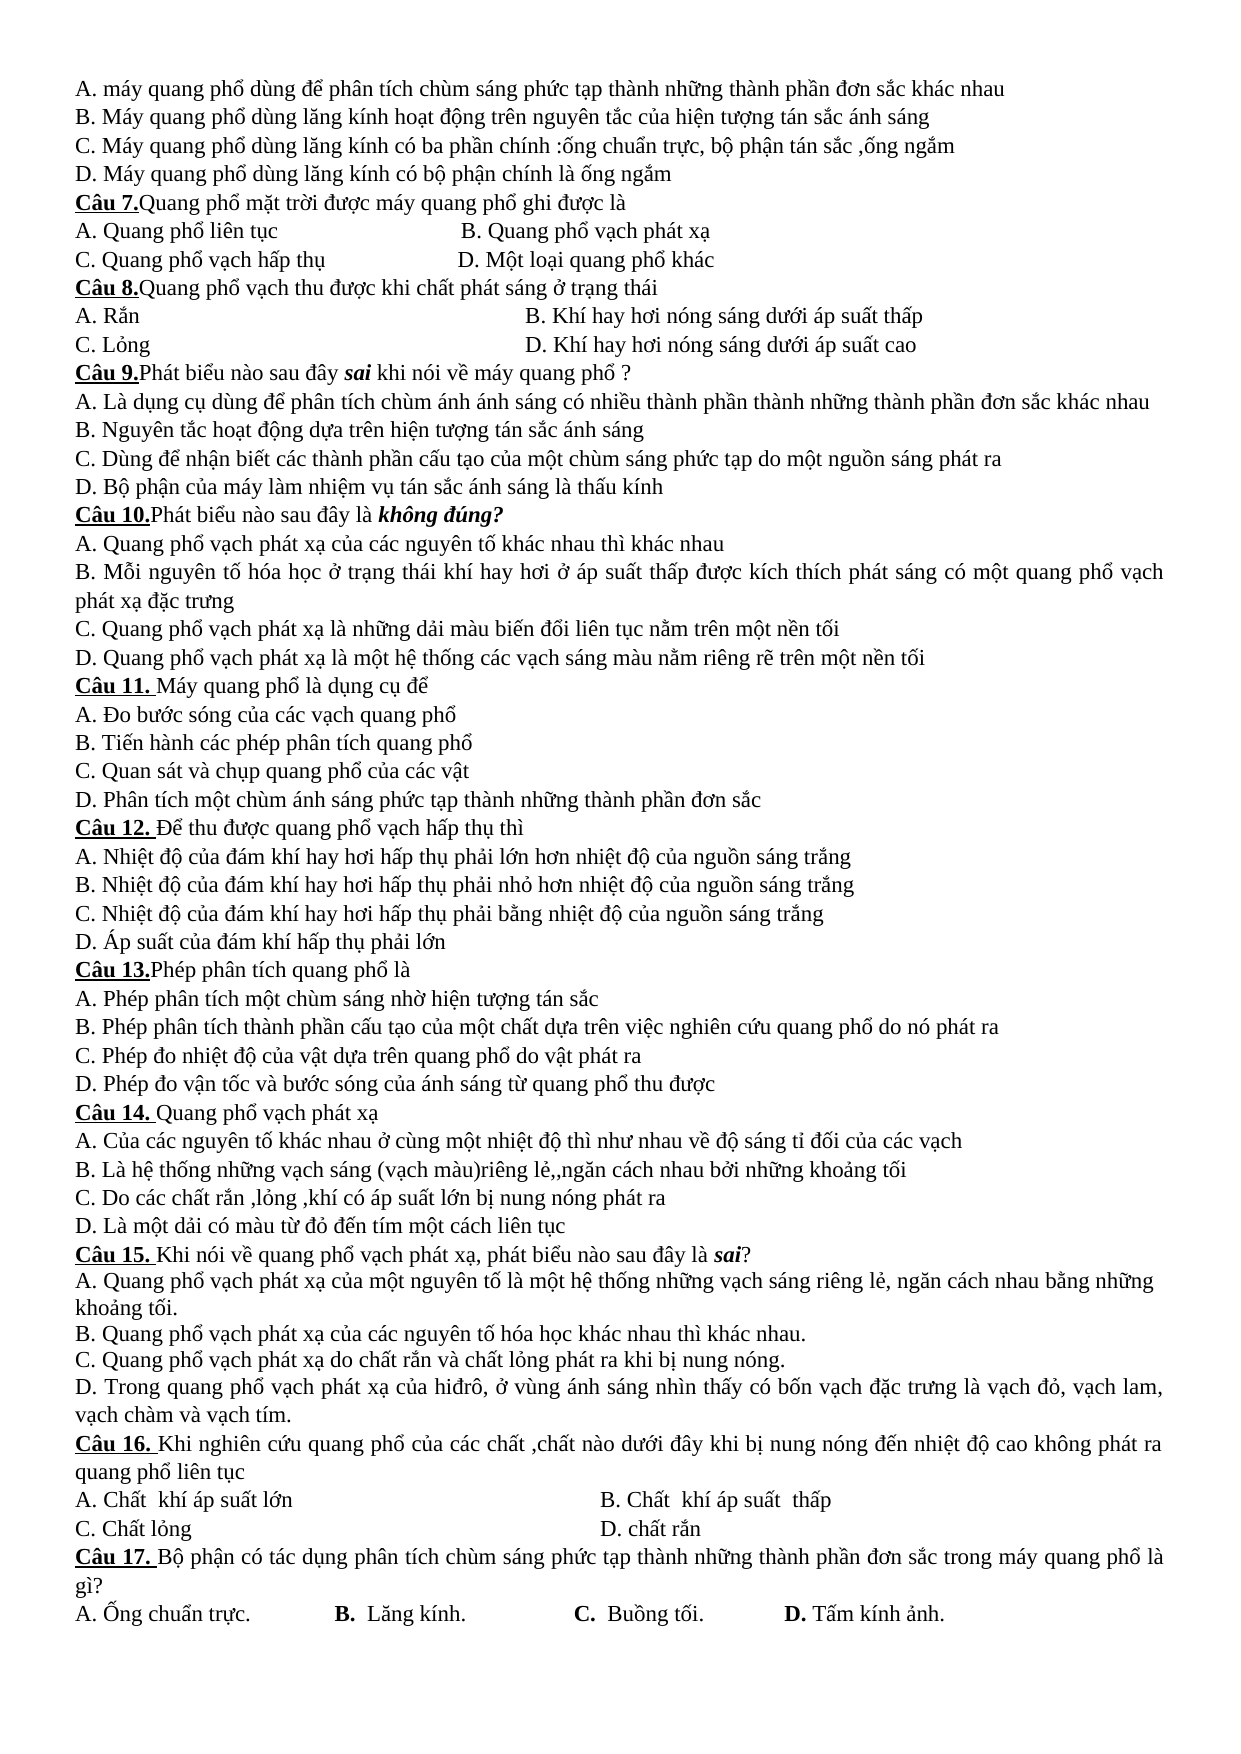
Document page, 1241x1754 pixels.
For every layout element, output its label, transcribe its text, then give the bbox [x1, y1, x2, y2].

text D. Phân tích một chùm ánh sáng phức tạp thành những thành phần đơn sắc [75, 786, 1165, 812]
text Câu 16. Khi nghiên cứu quang phổ của các chất ,chất nào dưới đây khi bị nung nóng đến nhiệt độ cao không phát ra quang phổ liên tục [75, 1429, 1165, 1484]
text A. Rắn B. Khí hay hơi nóng sáng dưới áp suất thấp [75, 302, 1165, 329]
text D. Phép đo vận tốc và bước sóng của ánh sáng từ quang phổ thu được [75, 1070, 1165, 1097]
text A. Là dụng cụ dùng để phân tích chùm ánh ánh sáng có nhiều thành phần thành những thành phần đơn sắc khác nhau [75, 388, 1165, 414]
text B. Tiến hành các phép phân tích quang phổ [75, 729, 1165, 755]
text Câu 11. Máy quang phổ là dụng cụ để [75, 672, 1165, 698]
text B. Là hệ thống những vạch sáng (vạch màu)riêng lẻ,,ngăn cách nhau bởi những khoảng tối [75, 1156, 1165, 1182]
text A. máy quang phổ dùng để phân tích chùm sáng phức tạp thành những thành phần đơn sắc khác nhau [75, 75, 1165, 101]
text C. Phép đo nhiệt độ của vật dựa trên quang phổ do vật phát ra [75, 1042, 1165, 1068]
text Câu 9.Phát biểu nào sau đây sai khi nói về máy quang phổ ? [75, 359, 1165, 386]
text Câu 14. Quang phổ vạch phát xạ [75, 1099, 1165, 1125]
text C. Máy quang phổ dùng lăng kính có ba phần chính :ống chuẩn trực, bộ phận tán sắc ,ống ngắm [75, 132, 1165, 158]
text C. Chất lỏng D. chất rắn [75, 1515, 1165, 1541]
text Câu 8.Quang phổ vạch thu được khi chất phát sáng ở trạng thái [75, 274, 1165, 300]
text A. Đo bước sóng của các vạch quang phổ [75, 701, 1165, 727]
text B. Mỗi nguyên tố hóa học ở trạng thái khí hay hơi ở áp suất thấp được kích thích phát sáng có một quang phổ vạch phát xạ đặc trưng [75, 558, 1165, 613]
text A. Quang phổ liên tục B. Quang phổ vạch phát xạ [75, 217, 1165, 243]
text A. Ống chuẩn trực. B. Lăng kính. C. Buồng tối. D. Tấm kính ảnh. [75, 1600, 1165, 1627]
text A. Nhiệt độ của đám khí hay hơi hấp thụ phải lớn hơn nhiệt độ của nguồn sáng trắng [75, 843, 1165, 869]
text Câu 13.Phép phân tích quang phổ là [75, 957, 1165, 983]
text B. Phép phân tích thành phần cấu tạo của một chất dựa trên việc nghiên cứu quang phổ do nó phát ra [75, 1013, 1165, 1040]
text A. Của các nguyên tố khác nhau ở cùng một nhiệt độ thì như nhau về độ sáng tỉ đối của các vạch [75, 1127, 1165, 1153]
text C. Quang phổ vạch phát xạ là những dải màu biến đổi liên tục nằm trên một nền tối [75, 615, 1165, 642]
text D. Là một dải có màu từ đỏ đến tím một cách liên tục [75, 1212, 1165, 1239]
text Câu 15. Khi nói về quang phổ vạch phát xạ, phát biểu nào sau đây là sai? [75, 1241, 1165, 1267]
text C. Quang phổ vạch phát xạ do chất rắn và chất lỏng phát ra khi bị nung nóng. [75, 1346, 1165, 1373]
text A. Phép phân tích một chùm sáng nhờ hiện tượng tán sắc [75, 985, 1165, 1011]
text C. Nhiệt độ của đám khí hay hơi hấp thụ phải bằng nhiệt độ của nguồn sáng trắng [75, 900, 1165, 926]
text D. Áp suất của đám khí hấp thụ phải lớn [75, 928, 1165, 954]
text B. Nhiệt độ của đám khí hay hơi hấp thụ phải nhỏ hơn nhiệt độ của nguồn sáng trắng [75, 871, 1165, 898]
text Câu 17. Bộ phận có tác dụng phân tích chùm sáng phức tạp thành những thành phần đơn sắc trong máy quang phổ là gì? [75, 1543, 1165, 1598]
text C. Quang phổ vạch hấp thụ D. Một loại quang phổ khác [75, 246, 1165, 272]
text D. Máy quang phổ dùng lăng kính có bộ phận chính là ống ngắm [75, 160, 1165, 187]
text D. Bộ phận của máy làm nhiệm vụ tán sắc ánh sáng là thấu kính [75, 473, 1165, 499]
text C. Do các chất rắn ,lỏng ,khí có áp suất lớn bị nung nóng phát ra [75, 1184, 1165, 1210]
text B. Nguyên tắc hoạt động dựa trên hiện tượng tán sắc ánh sáng [75, 416, 1165, 443]
text Câu 10.Phát biểu nào sau đây là không đúng? [75, 502, 1165, 528]
text D. Quang phổ vạch phát xạ là một hệ thống các vạch sáng màu nằm riêng rẽ trên một nền tối [75, 644, 1165, 670]
text A. Quang phổ vạch phát xạ của các nguyên tố khác nhau thì khác nhau [75, 530, 1165, 556]
text B. Quang phổ vạch phát xạ của các nguyên tố hóa học khác nhau thì khác nhau. [75, 1320, 1165, 1346]
text A. Quang phổ vạch phát xạ của một nguyên tố là một hệ thống những vạch sáng riêng lẻ, ngăn cách nhau bằng những khoảng tối. [75, 1267, 1165, 1320]
text Câu 12. Để thu được quang phổ vạch hấp thụ thì [75, 814, 1165, 841]
text A. Chất khí áp suất lớn B. Chất khí áp suất thấp [75, 1486, 1165, 1513]
text Câu 7.Quang phổ mặt trời được máy quang phổ ghi được là [75, 189, 1165, 215]
text D. Trong quang phổ vạch phát xạ của hiđrô, ở vùng ánh sáng nhìn thấy có bốn vạch đặc trưng là vạch đỏ, vạch lam, vạch chàm và vạch tím. [75, 1373, 1165, 1427]
text C. Quan sát và chụp quang phổ của các vật [75, 757, 1165, 784]
text C. Lỏng D. Khí hay hơi nóng sáng dưới áp suất cao [75, 331, 1165, 357]
text C. Dùng để nhận biết các thành phần cấu tạo của một chùm sáng phức tạp do một nguồn sáng phát ra [75, 445, 1165, 471]
text B. Máy quang phổ dùng lăng kính hoạt động trên nguyên tắc của hiện tượng tán sắc ánh sáng [75, 103, 1165, 130]
